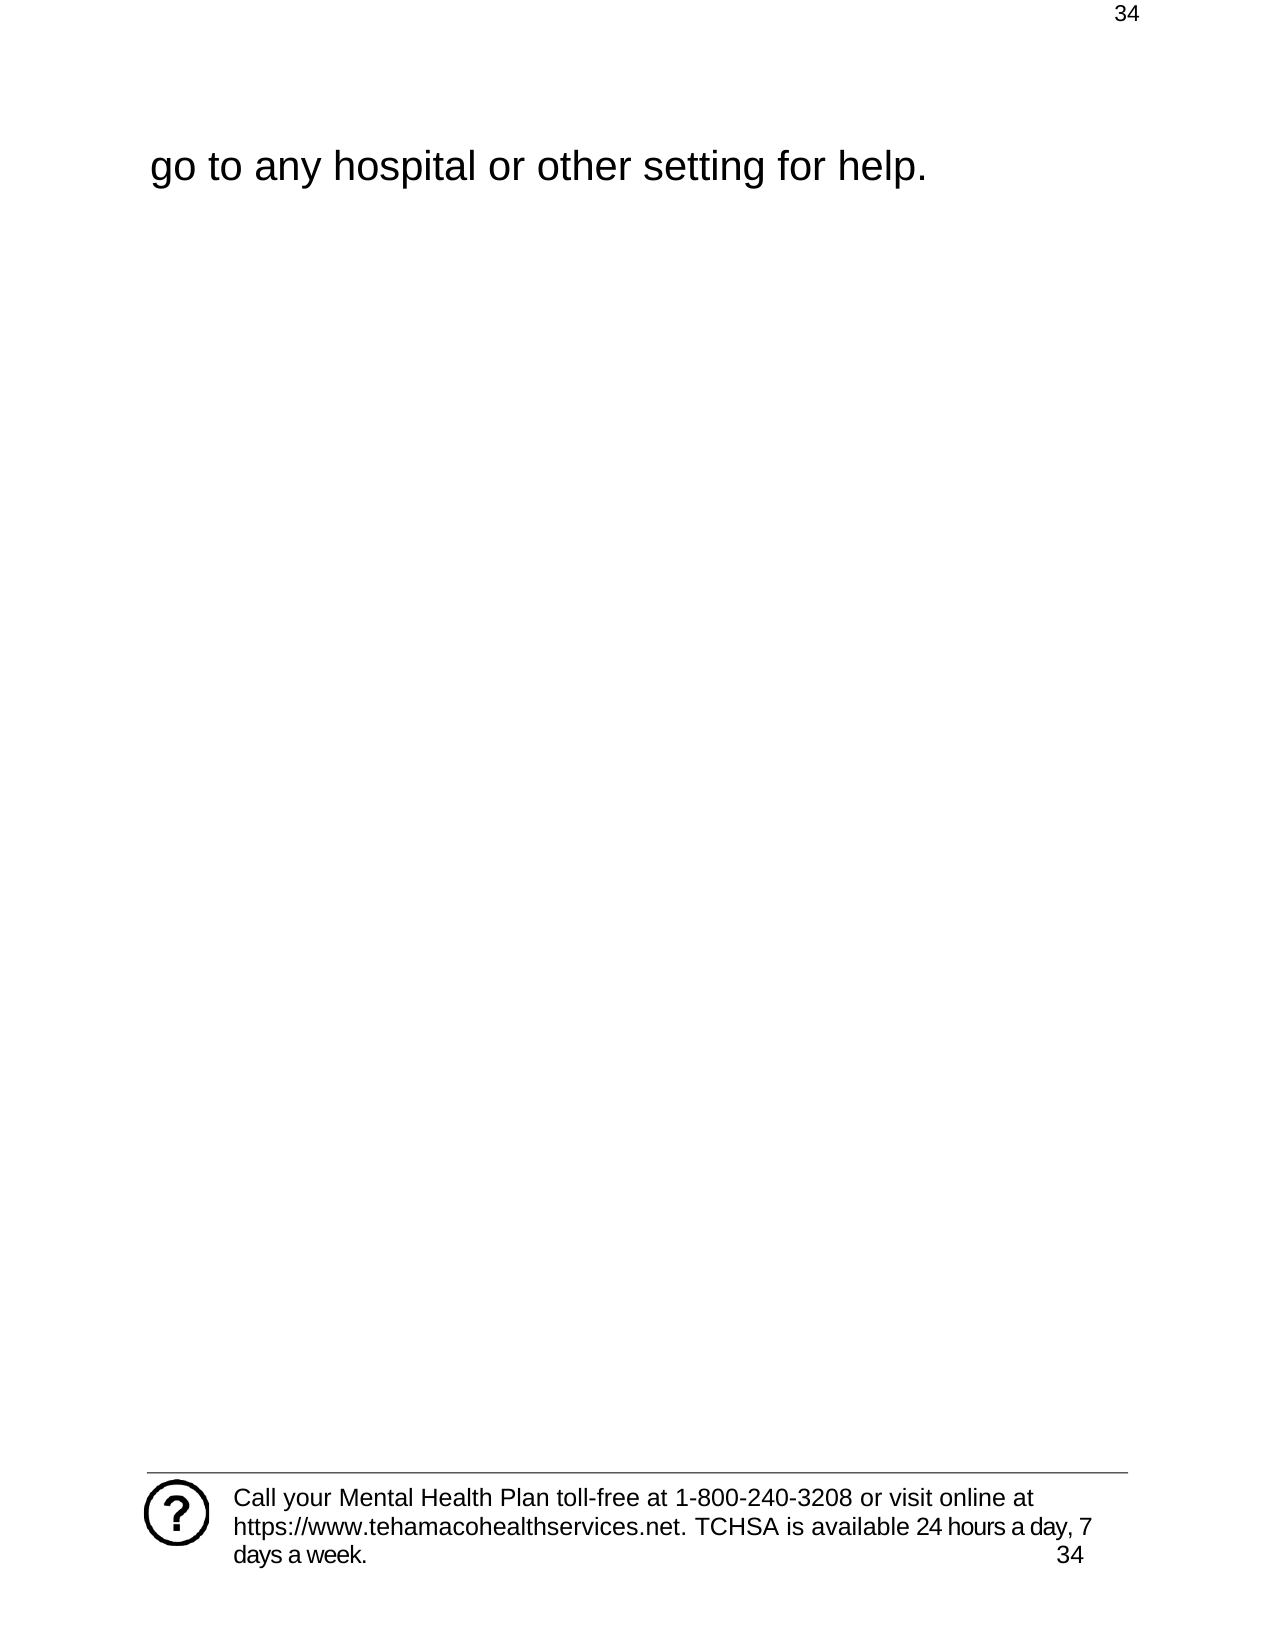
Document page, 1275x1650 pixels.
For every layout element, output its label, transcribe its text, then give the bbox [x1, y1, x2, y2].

picture [143, 1479, 210, 1546]
